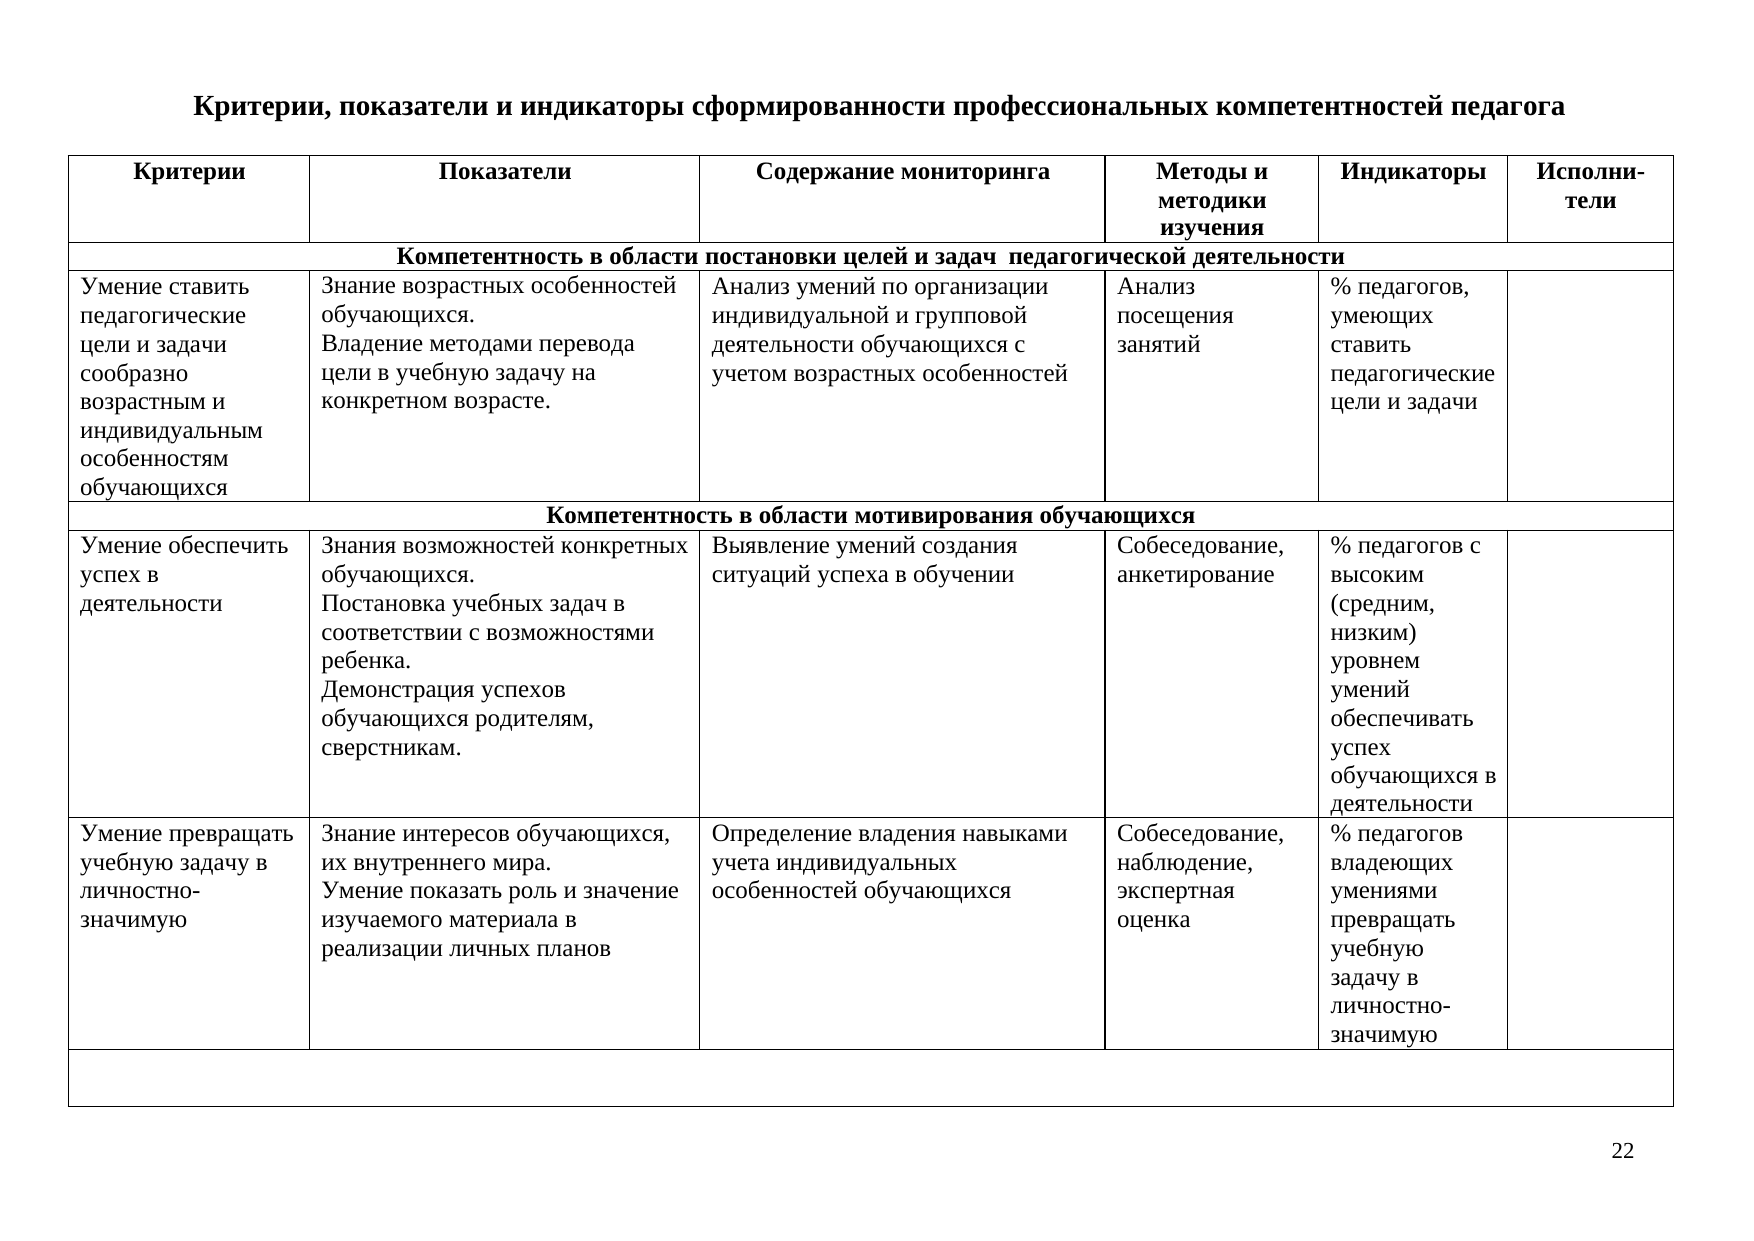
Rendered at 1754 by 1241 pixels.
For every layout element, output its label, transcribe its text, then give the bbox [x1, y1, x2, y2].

table_cell % педагогов, умеющих ставить педагогические цели и задачи [1319, 271, 1507, 501]
table_cell Умение ставить педагогические цели и задачи сообразно возрастным и индивидуальным особенностям обучающихся [69, 271, 309, 501]
table_cell Умение превращать учебную задачу в личностно- значимую [69, 818, 309, 1048]
table_cell [1508, 818, 1673, 1048]
table_cell Выявление умений создания ситуаций успеха в обучении [700, 531, 1104, 817]
table_cell Знания возможностей конкретных обучающихся. Постановка учебных задач в соответствии с возможностями ребенка. Демонстрация успехов обучающихся родителям, сверстникам. [310, 531, 699, 817]
table_cell Анализ посещения занятий [1106, 271, 1318, 501]
table_header Содержание мониторинга [700, 156, 1104, 242]
table_cell Собеседование, наблюдение, экспертная оценка [1106, 818, 1318, 1048]
table_cell % педагогов с высоким (средним, низким) уровнем умений обеспечивать успех обучающихся в деятельности [1319, 531, 1507, 817]
table_cell Собеседование, анкетирование [1106, 531, 1318, 817]
table_cell Умение обеспечить успех в деятельности [69, 531, 309, 817]
table_cell Компетентность в области постановки целей и задач педагогической деятельности [69, 243, 1673, 270]
table_cell [1508, 531, 1673, 817]
table_header Методы и методики изучения [1106, 156, 1318, 242]
table_cell [1508, 271, 1673, 501]
table_cell % педагогов владеющих умениями превращать учебную задачу в личностно- значимую [1319, 818, 1507, 1048]
table_header Индикаторы [1319, 156, 1507, 242]
table_header Исполни- тели [1508, 156, 1673, 242]
table_cell Знание возрастных особенностей обучающихся. Владение методами перевода цели в учебную задачу на конкретном возрасте. [310, 271, 699, 501]
table_cell Знание интересов обучающихся, их внутреннего мира. Умение показать роль и значение изучаемого материала в реализации личных планов [310, 818, 699, 1048]
table_cell Анализ умений по организации индивидуальной и групповой деятельности обучающихся с учетом возрастных особенностей [700, 271, 1104, 501]
table_cell Компетентность в области мотивирования обучающихся [69, 502, 1673, 529]
table_cell Определение владения навыками учета индивидуальных особенностей обучающихся [700, 818, 1104, 1048]
subtitle Критерии, показатели и индикаторы сформированности профессиональных компетентностей педагога [193, 88, 1685, 121]
table_cell [69, 1050, 1673, 1106]
table_header Показатели [310, 156, 699, 242]
table_header Критерии [69, 156, 309, 242]
